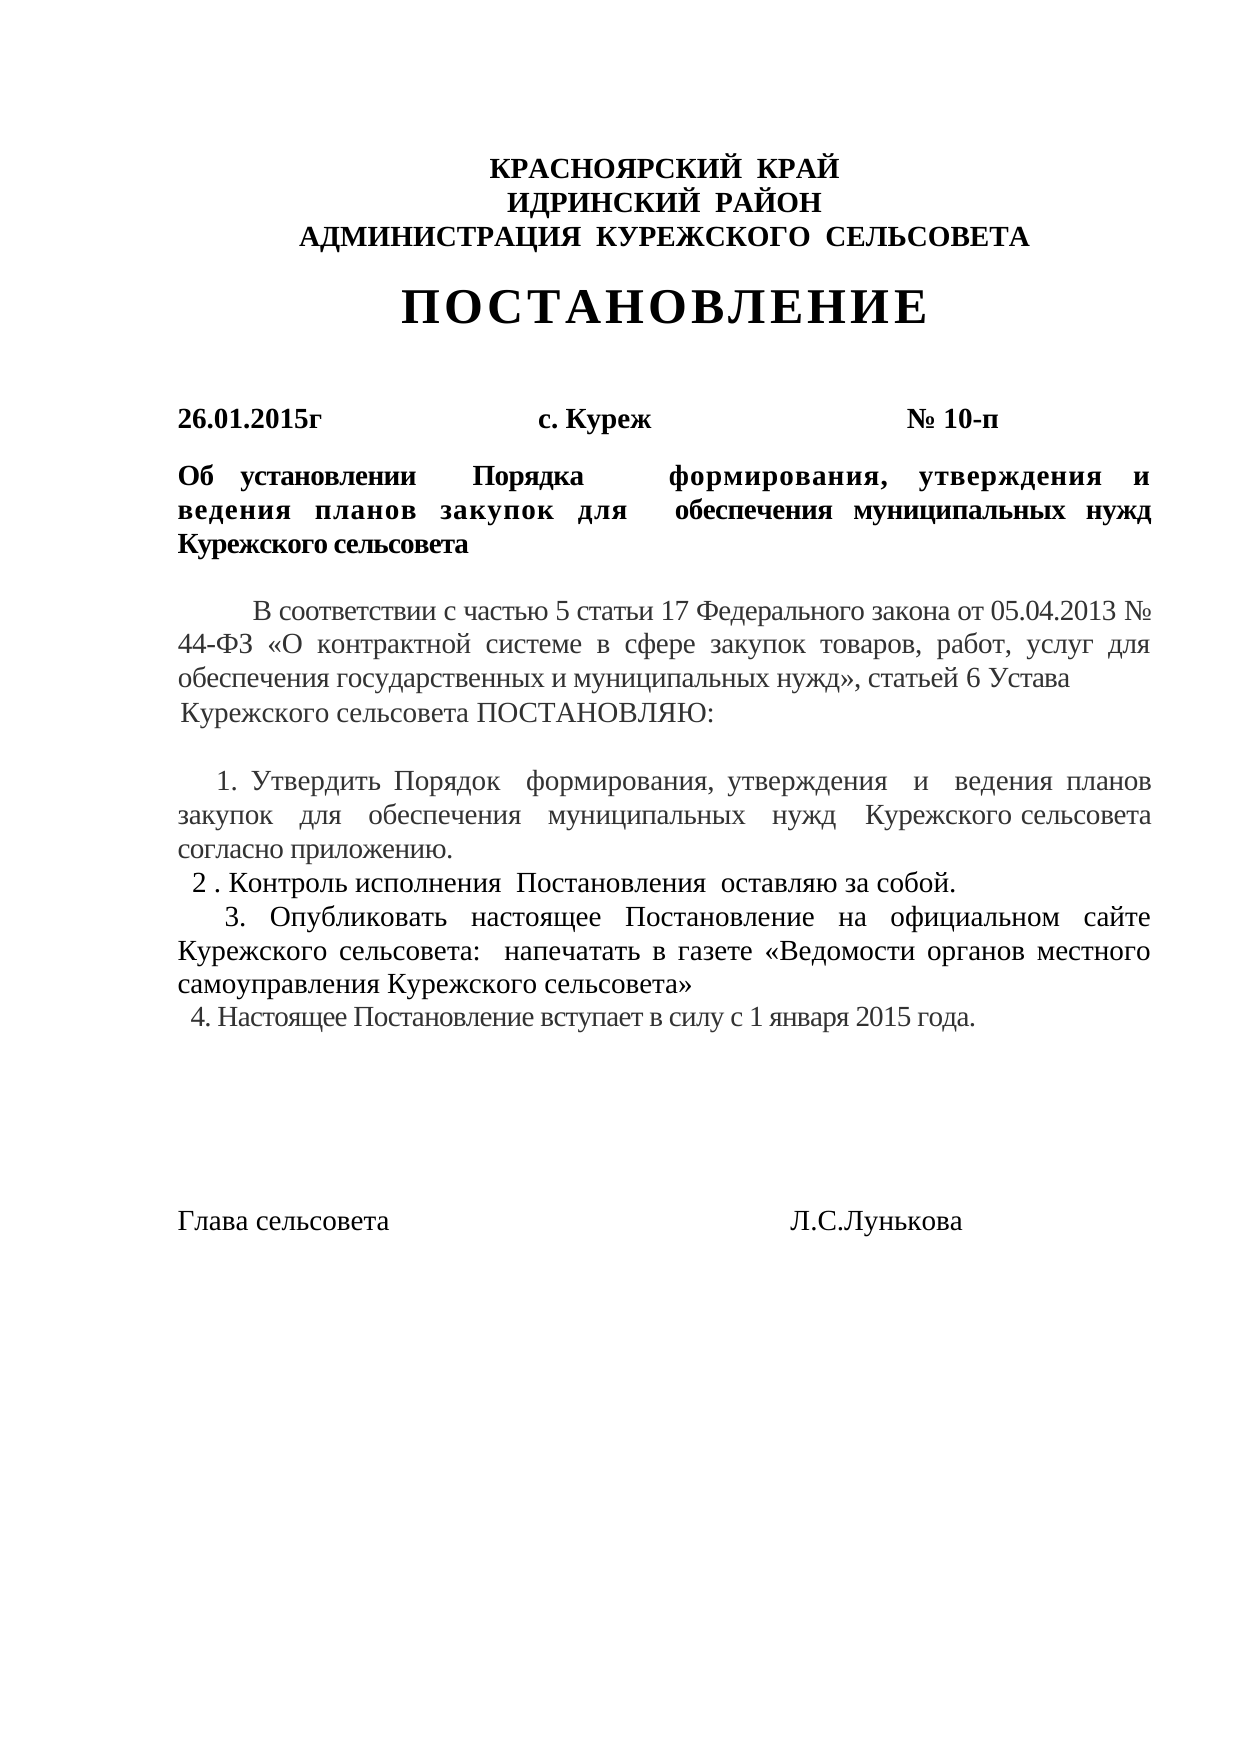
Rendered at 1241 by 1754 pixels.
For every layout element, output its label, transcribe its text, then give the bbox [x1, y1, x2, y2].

text Глава сельсовета Л.С.Лунькова [177, 1203, 1152, 1236]
text 3. Опубликовать настоящее Постановление на официальном сайте Курежского сельсовета: напечатать в газете «Ведомости органов местного самоуправления Курежского сельсовета» [177, 899, 1152, 1000]
text ИДРИНСКИЙ РАЙОН [177, 185, 1152, 219]
text Об установлении Порядка формирования, утверждения и ведения планов закупок для обеспечения муниципальных нужд Курежского сельсовета [177, 458, 1152, 560]
text Курежского сельсовета ПОСТАНОВЛЯЮ: [180, 695, 1152, 729]
text В соответствии с частью 5 статьи 17 Федерального закона от 05.04.2013 № 44-ФЗ «О контрактной системе в сфере закупок товаров, работ, услуг для обеспечения государственных и муниципальных нужд», статьей 6 Устава [178, 593, 1152, 695]
text КРАСНОЯРСКИЙ КРАЙ [177, 152, 1152, 185]
text АДМИНИСТРАЦИЯ КУРЕЖСКОГО СЕЛЬСОВЕТА [177, 219, 1152, 252]
text ПОСТАНОВЛЕНИЕ [177, 276, 1152, 334]
text 4. Настоящее Постановление вступает в силу с 1 января 2015 года. [177, 1000, 1152, 1034]
text 26.01.2015г с. Куреж № 10-п [177, 401, 1152, 434]
text 1. Утвердить Порядок формирования, утверждения и ведения планов закупок для обеспечения муниципальных нужд Курежского сельсовета согласно приложению. [177, 764, 1152, 866]
text 2 . Контроль исполнения Постановления оставляю за собой. [177, 866, 1152, 899]
